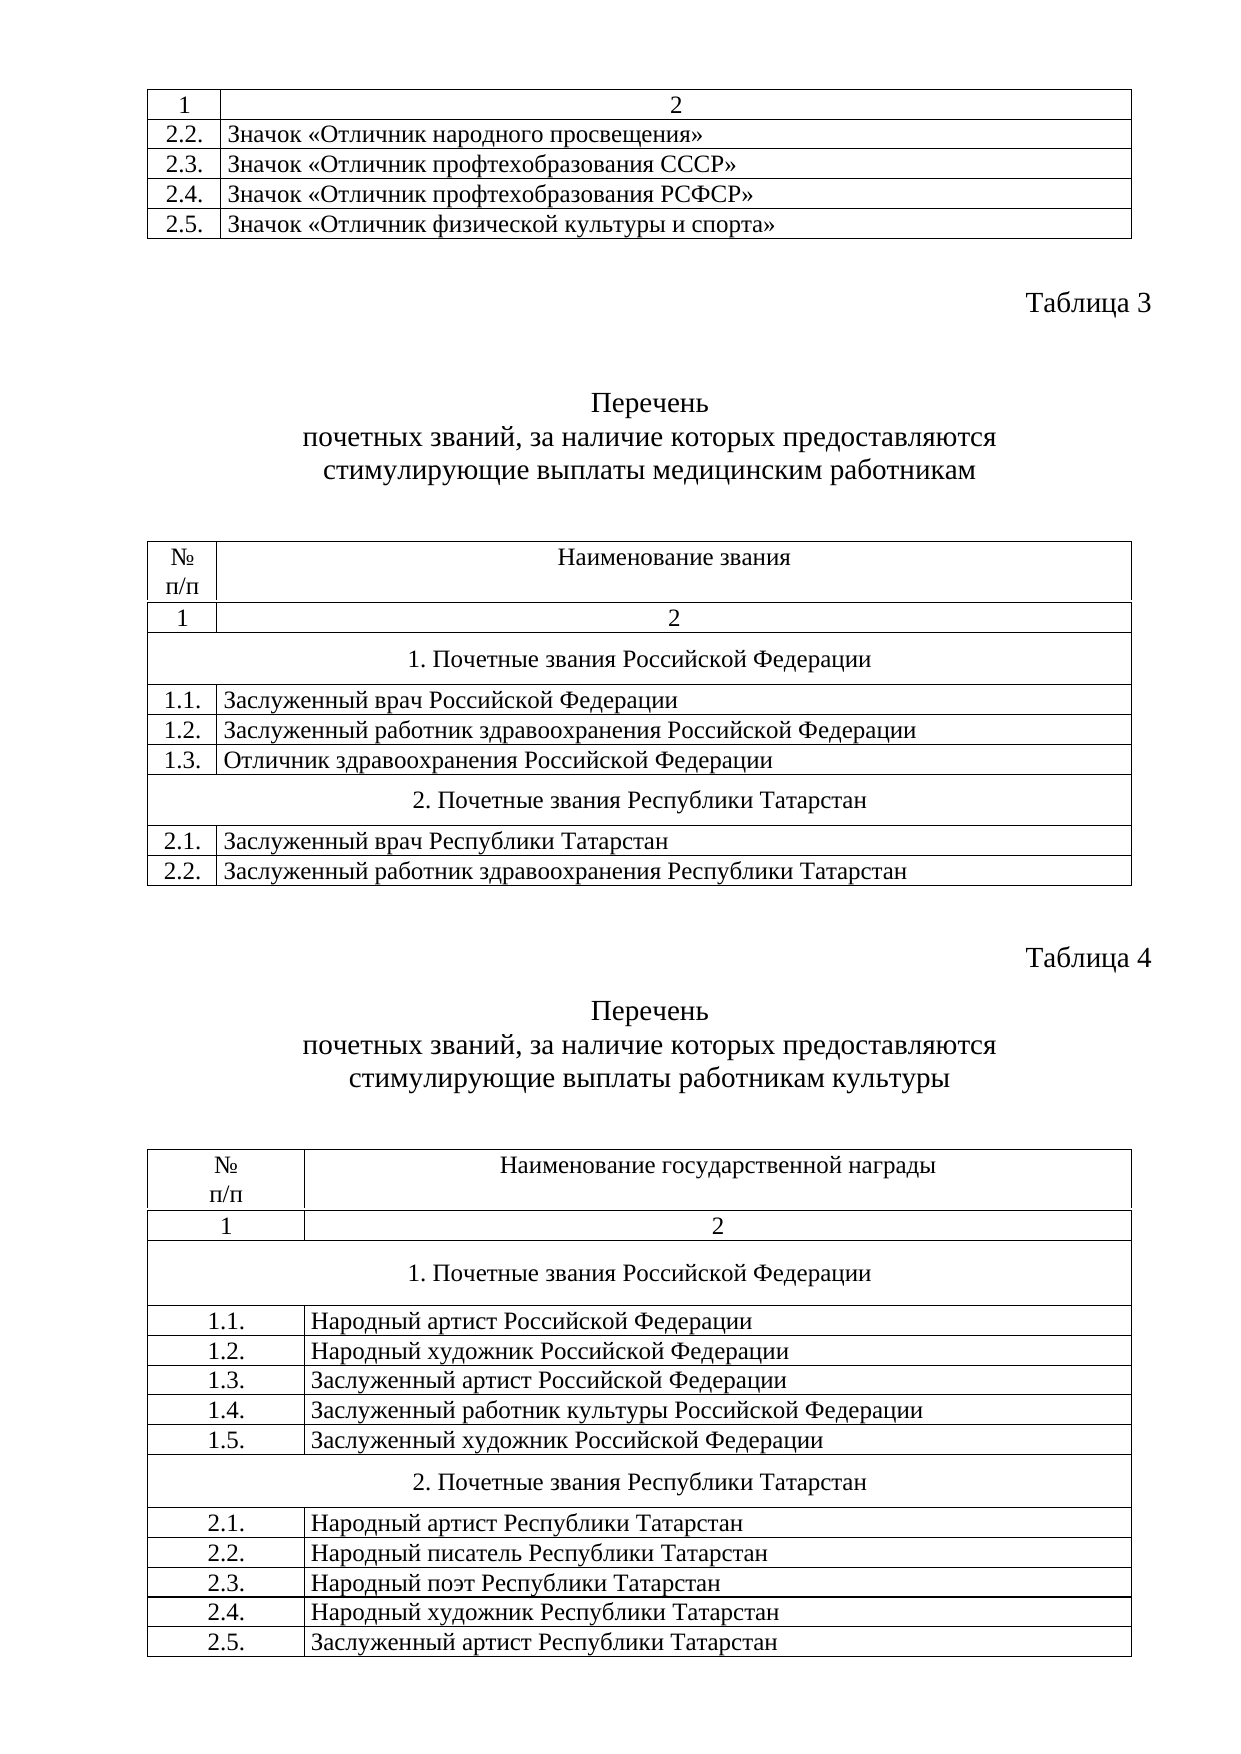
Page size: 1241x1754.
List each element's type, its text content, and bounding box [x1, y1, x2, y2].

table_header 2 [221, 90, 1131, 118]
table_cell 2.2. [148, 1538, 304, 1567]
table_header Наименование государственной награды [305, 1150, 1131, 1208]
table_cell Заслуженный художник Российской Федерации [305, 1425, 1131, 1454]
table_header 2 [305, 1211, 1131, 1240]
table_cell Народный артист Республики Татарстан [305, 1508, 1131, 1537]
table_cell 1.2. [148, 1336, 304, 1364]
table_cell 2.1. [148, 1508, 304, 1537]
table_cell 2.2. [148, 856, 216, 884]
table_cell Народный поэт Республики Татарстан [305, 1568, 1131, 1596]
table_cell 2.1. [148, 826, 216, 855]
table_cell Народный артист Российской Федерации [305, 1306, 1131, 1335]
table_cell Заслуженный работник культуры Российской Федерации [305, 1395, 1131, 1424]
table_cell Заслуженный врач Республики Татарстан [217, 826, 1131, 855]
table_cell 1.3. [148, 1366, 304, 1394]
table_cell Значок «Отличник народного просвещения» [221, 120, 1131, 148]
table_cell 2.4. [148, 1598, 304, 1626]
text Перечень [148, 993, 1152, 1027]
table_header Наименование звания [217, 542, 1131, 599]
table_header 1 [148, 603, 216, 632]
table_cell 1. Почетные звания Российской Федерации [148, 633, 1131, 684]
table_cell Заслуженный работник здравоохранения Республики Татарстан [217, 856, 1131, 884]
table_cell 2.5. [148, 1627, 304, 1656]
table_header № п/п [148, 542, 216, 599]
text почетных званий, за наличие которых предоставляются [148, 419, 1152, 452]
text Перечень [148, 385, 1152, 419]
table_header 1 [148, 90, 220, 118]
table_cell 2.5. [148, 209, 220, 238]
table_cell Заслуженный врач Российской Федерации [217, 685, 1131, 714]
table_cell 2.3. [148, 149, 220, 178]
table_cell Значок «Отличник профтехобразования РСФСР» [221, 179, 1131, 208]
table_cell Заслуженный работник здравоохранения Российской Федерации [217, 715, 1131, 744]
table_cell Значок «Отличник физической культуры и спорта» [221, 209, 1131, 238]
table_cell Народный художник Российской Федерации [305, 1336, 1131, 1364]
table_cell Отличник здравоохранения Российской Федерации [217, 745, 1131, 773]
table_cell Заслуженный артист Российской Федерации [305, 1366, 1131, 1394]
text стимулирующие выплаты медицинским работникам [148, 452, 1152, 486]
text почетных званий, за наличие которых предоставляются [148, 1027, 1152, 1061]
table_cell 1.2. [148, 715, 216, 744]
table_cell 2. Почетные звания Республики Татарстан [148, 1455, 1131, 1507]
table_header № п/п [148, 1150, 304, 1208]
table_cell 1.4. [148, 1395, 304, 1424]
table_header 2 [217, 603, 1131, 632]
table_cell 1. Почетные звания Российской Федерации [148, 1241, 1131, 1305]
table_cell 1.3. [148, 745, 216, 773]
table_cell 1.1. [148, 1306, 304, 1335]
text стимулирующие выплаты работникам культуры [148, 1061, 1152, 1094]
table_cell Народный художник Республики Татарстан [305, 1598, 1131, 1626]
table_cell 1.1. [148, 685, 216, 714]
table_cell Заслуженный артист Республики Татарстан [305, 1627, 1131, 1656]
table_header 1 [148, 1211, 304, 1240]
table_cell 2.4. [148, 179, 220, 208]
text Таблица 4 [148, 941, 1152, 974]
table_cell 2.3. [148, 1568, 304, 1596]
table_cell Народный писатель Республики Татарстан [305, 1538, 1131, 1567]
table_cell 2.2. [148, 120, 220, 148]
text Таблица 3 [148, 286, 1152, 319]
table_cell 2. Почетные звания Республики Татарстан [148, 775, 1131, 825]
table_cell Значок «Отличник профтехобразования СССР» [221, 149, 1131, 178]
table_cell 1.5. [148, 1425, 304, 1454]
